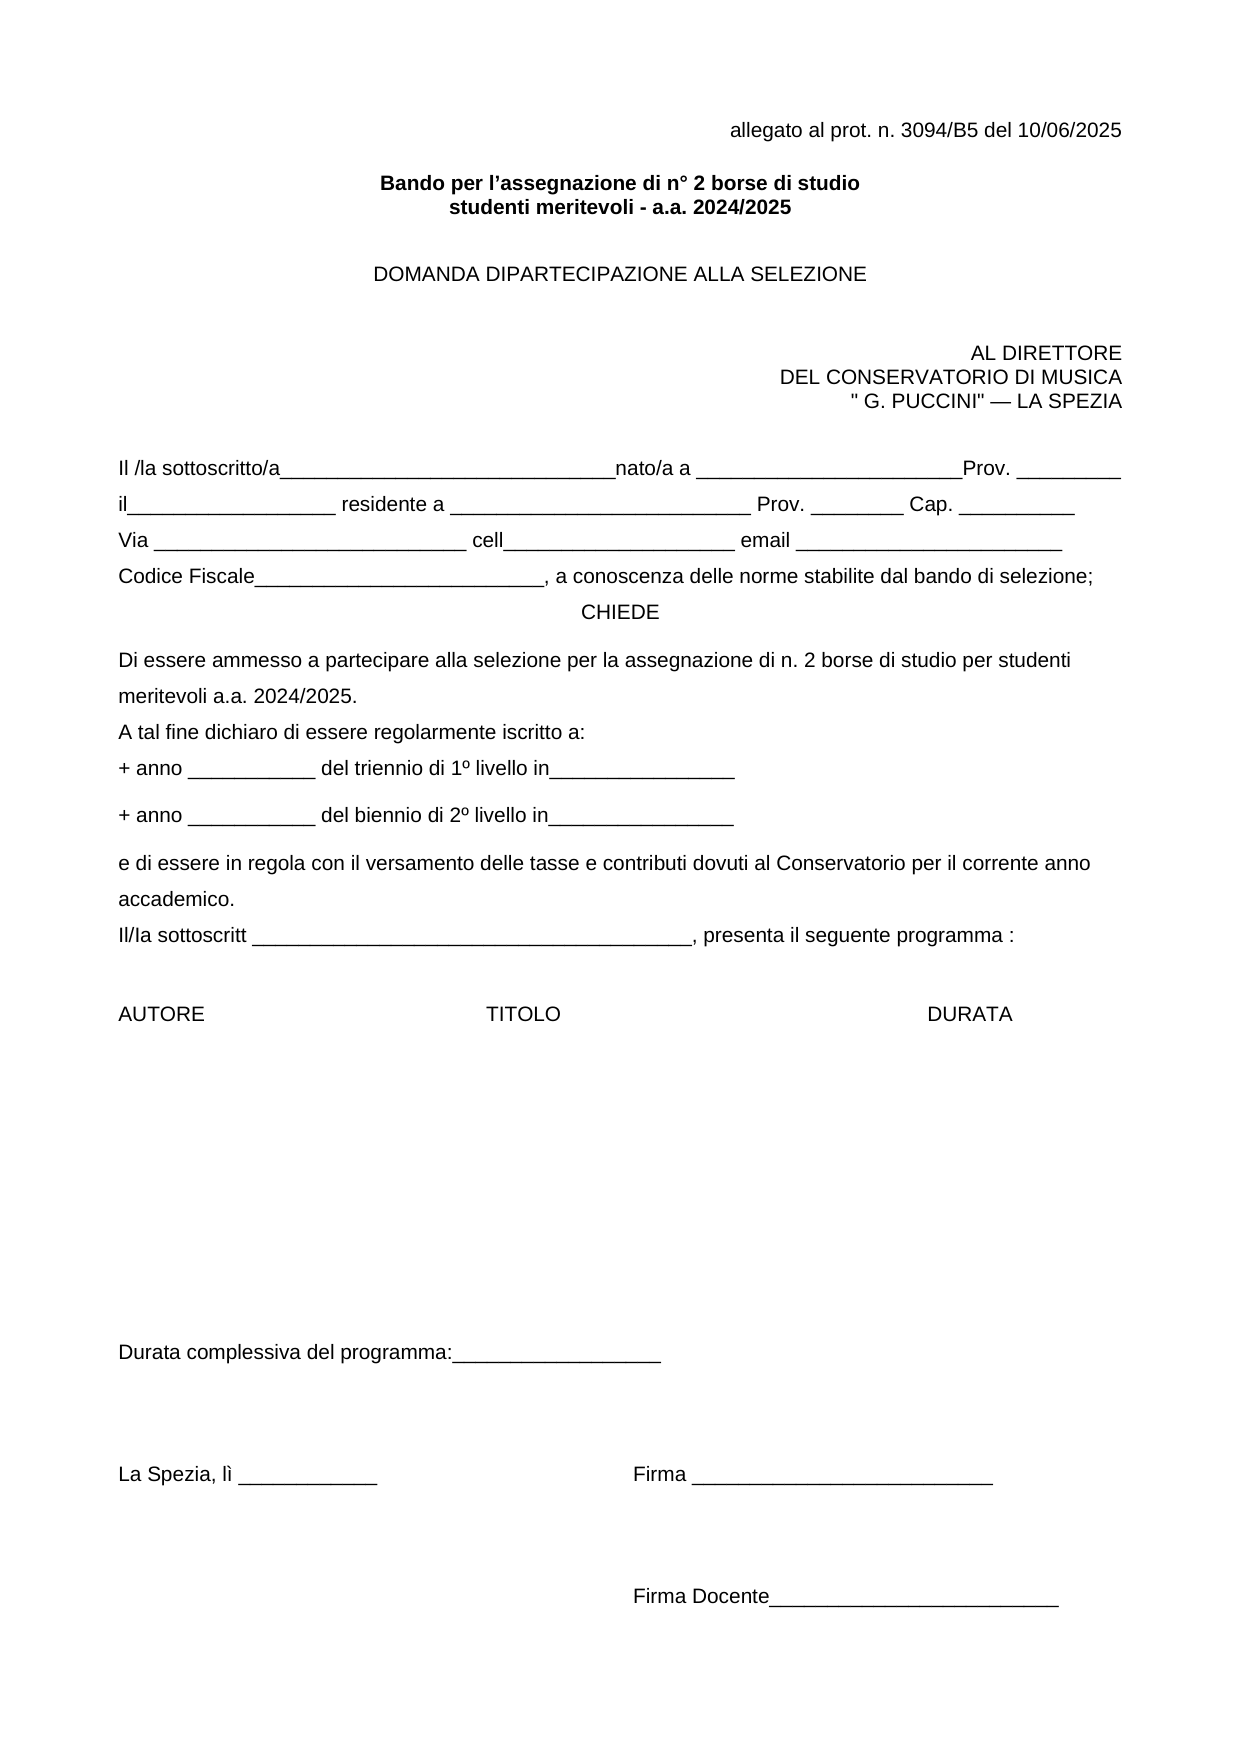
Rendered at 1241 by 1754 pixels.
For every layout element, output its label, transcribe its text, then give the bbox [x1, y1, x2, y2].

text " G. PUCCINI" — LA SPEZIA [118, 389, 1122, 413]
text + anno ___________ del triennio di 1º livello in________________ [118, 755, 1122, 779]
text La Spezia, lì ____________ Firma __________________________ [118, 1462, 1122, 1486]
text Via ___________________________ cell____________________ email _______________________ [118, 528, 1122, 552]
text A tal fine dichiaro di essere regolarmente iscritto a: [118, 719, 1122, 743]
text Bando per l’assegnazione di n° 2 borse di studio [118, 171, 1122, 195]
text Durata complessiva del programma:__________________ [118, 1340, 1122, 1364]
text DEL CONSERVATORIO DI MUSICA [118, 365, 1122, 389]
text studenti meritevoli - a.a. 2024/2025 [118, 195, 1122, 219]
text + anno ___________ del biennio di 2º livello in________________ [118, 803, 1122, 827]
text DOMANDA DIPARTECIPAZIONE ALLA SELEZIONE [118, 262, 1122, 286]
text Codice Fiscale_________________________, a conoscenza delle norme stabilite dal bando di selezione; [118, 564, 1122, 588]
text CHIEDE [118, 600, 1122, 624]
text AL DIRETTORE [118, 341, 1122, 365]
text Di essere ammesso a partecipare alla selezione per la assegnazione di n. 2 borse di studio per studenti meritevoli a.a. 2024/2025. [118, 648, 1122, 707]
text allegato al prot. n. 3094/B5 del 10/06/2025 [118, 118, 1122, 142]
text Il/Ia sottoscritt ______________________________________, presenta il seguente programma : [118, 923, 1122, 947]
text AUTORE TITOLO DURATA [118, 1002, 1122, 1026]
text Firma Docente_________________________ [118, 1584, 1122, 1608]
text e di essere in regola con il versamento delle tasse e contributi dovuti al Conservatorio per il corrente anno accademico. [118, 851, 1122, 911]
text Il /la sottoscritto/a_____________________________nato/a a _______________________Prov. _________ il__________________ residente a __________________________ Prov. ________ Cap. __________ [118, 456, 1122, 516]
